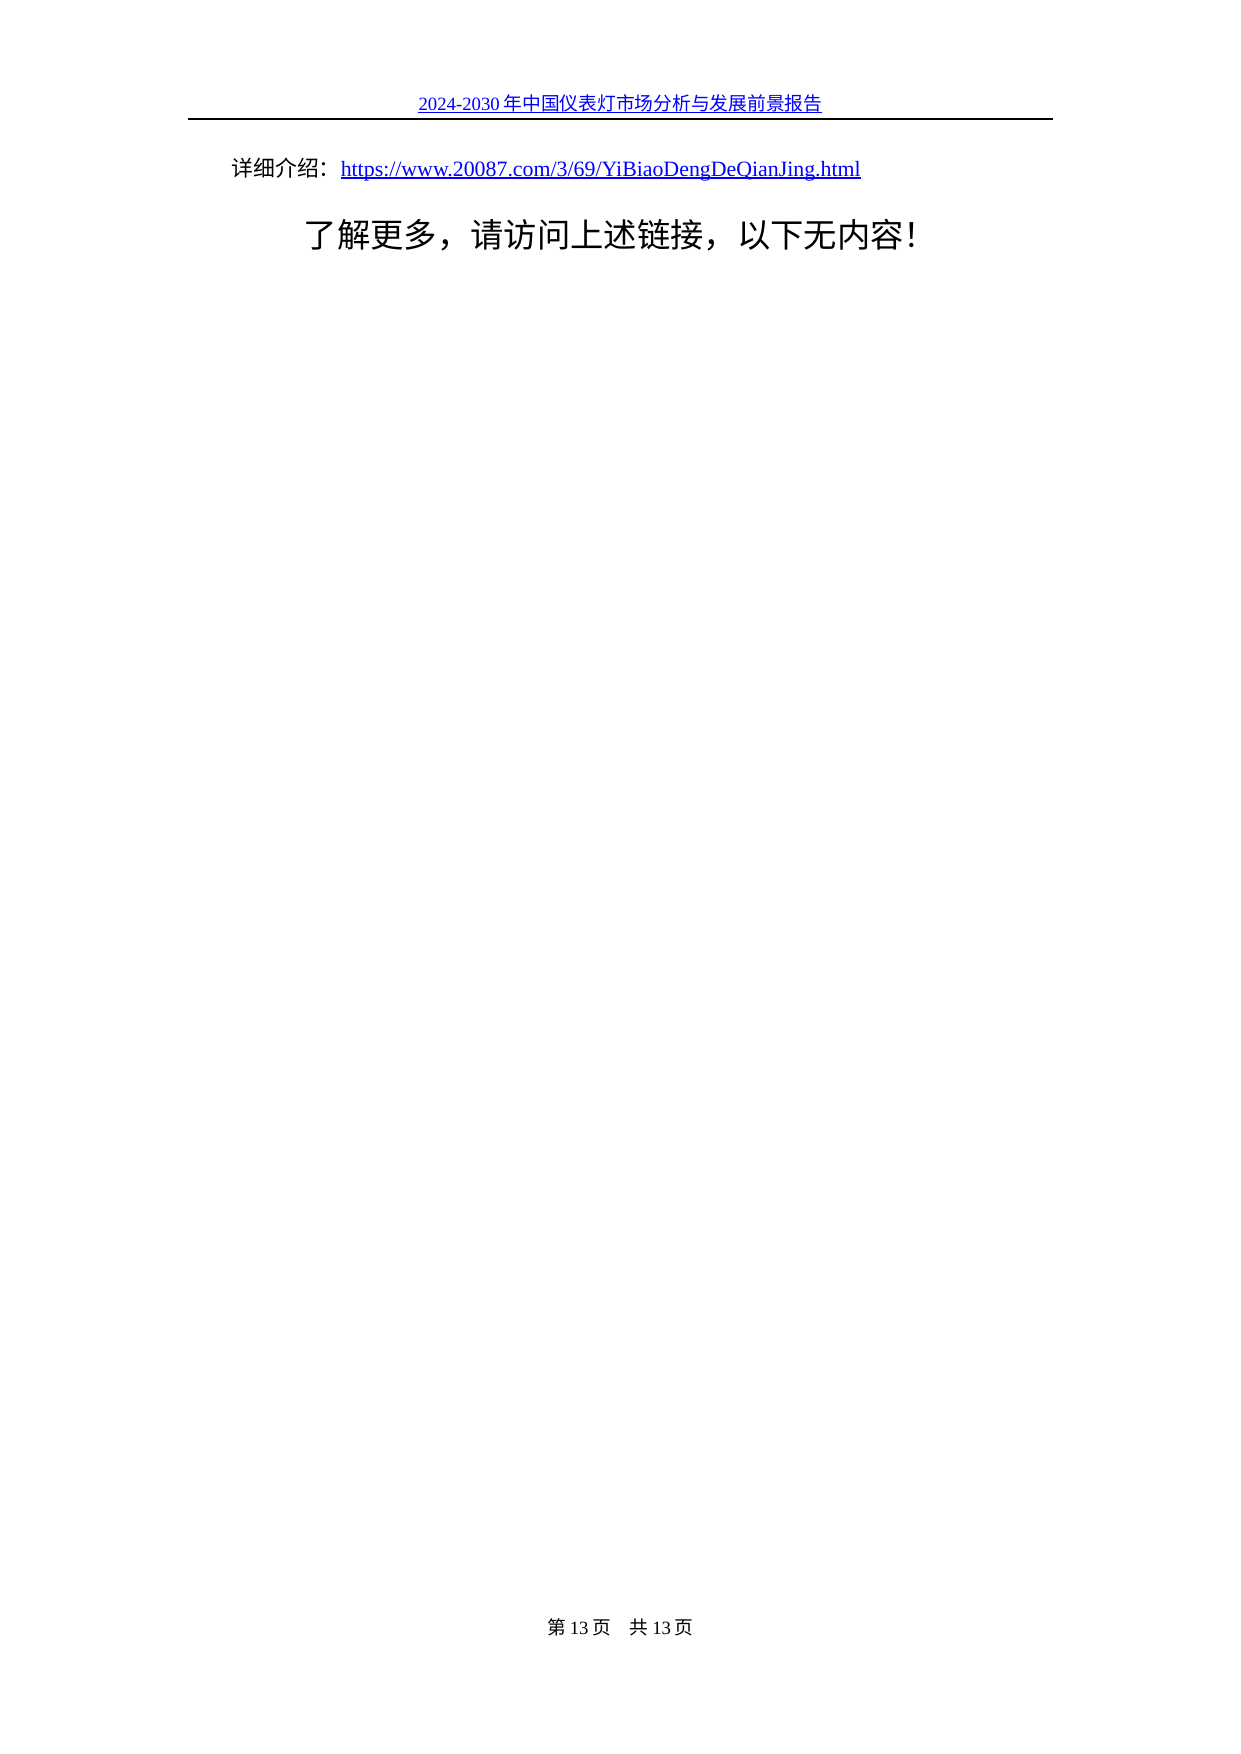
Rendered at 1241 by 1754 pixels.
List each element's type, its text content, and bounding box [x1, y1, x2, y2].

text 详细介绍：https://www.20087.com/3/69/YiBiaoDengDeQianJing.html [187, 150, 1053, 183]
title 了解更多，请访问上述链接，以下无内容！ [187, 200, 1053, 265]
